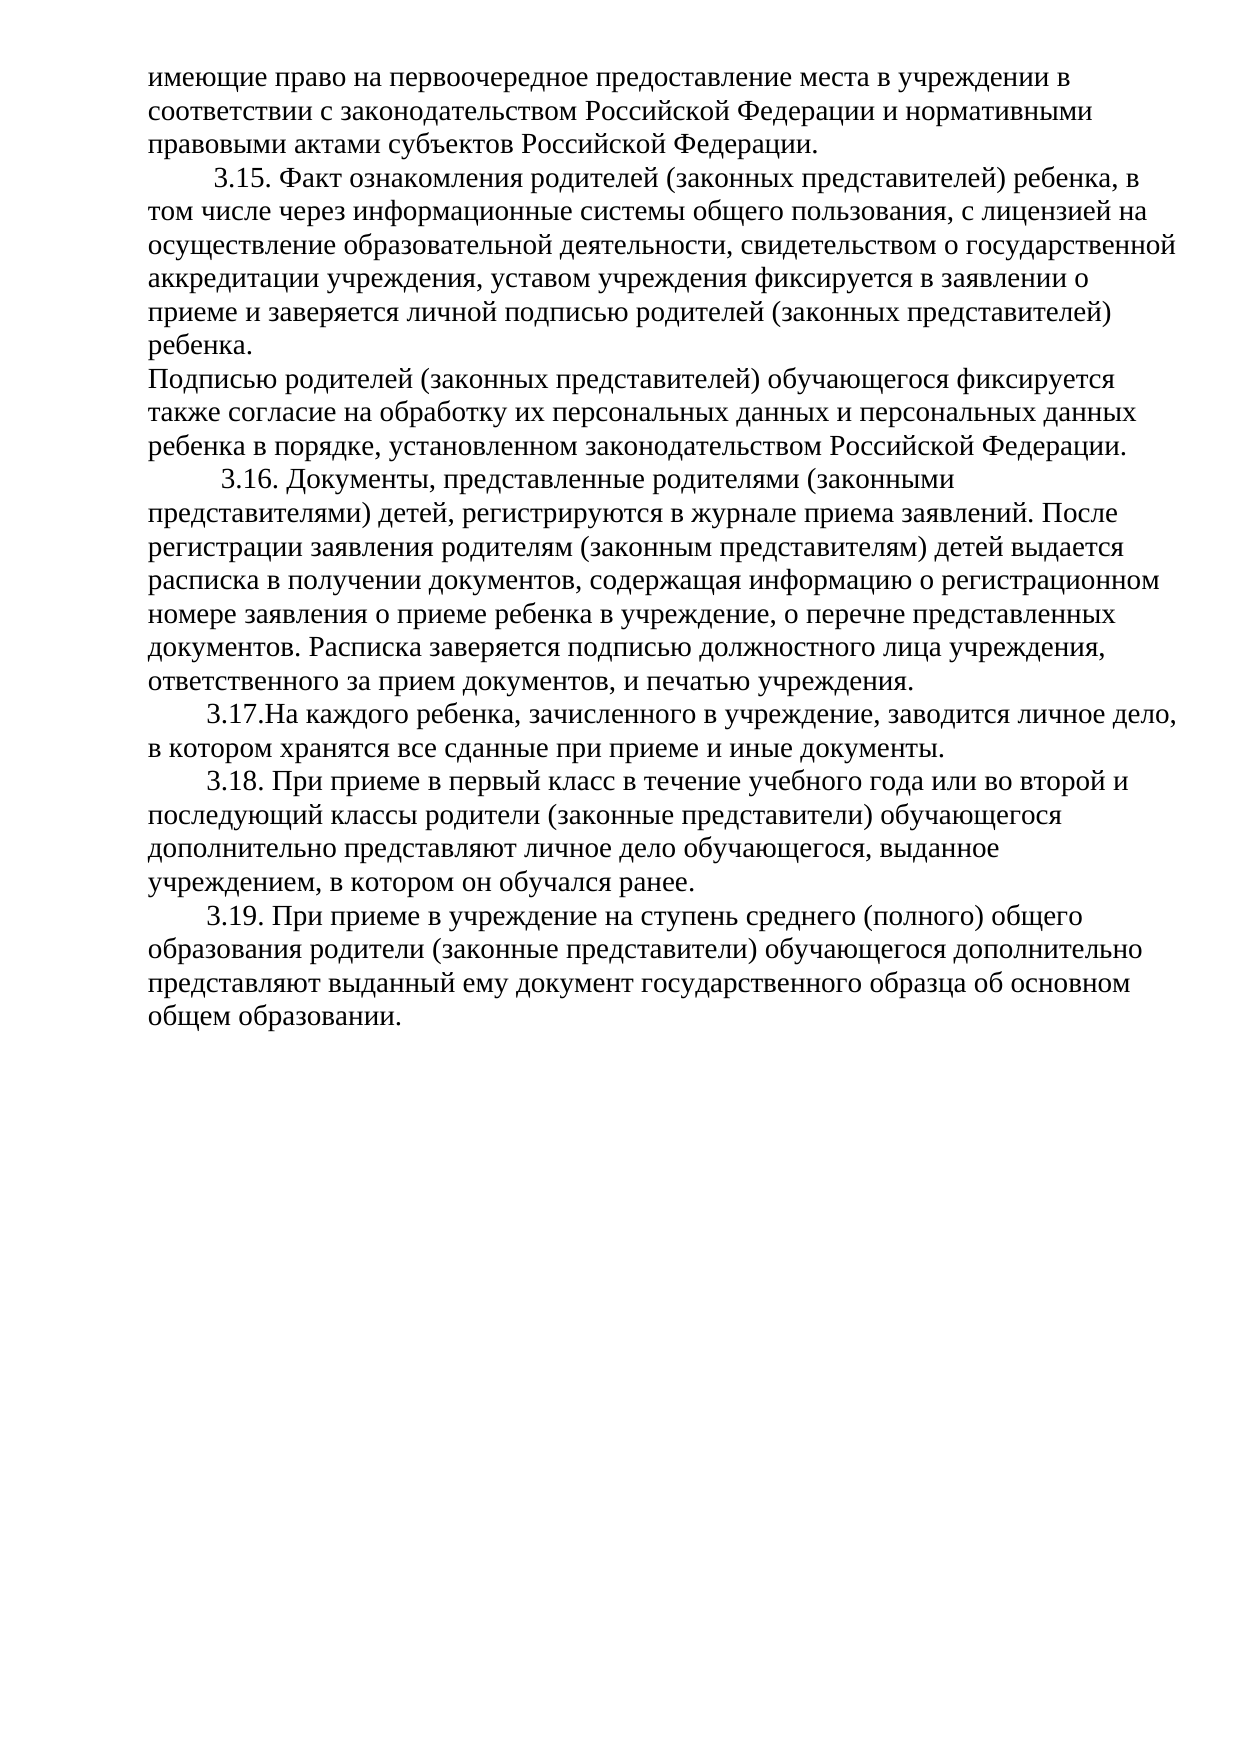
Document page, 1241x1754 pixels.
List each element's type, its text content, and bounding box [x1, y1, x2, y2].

text 3.19. При приеме в учреждение на ступень среднего (полного) общего образования родители (законные представители) обучающегося дополнительно представляют выданный ему документ государственного образца об основном общем образовании. [148, 898, 1181, 1032]
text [148, 59, 1181, 160]
text 3.18. При приеме в первый класс в течение учебного года или во второй и последующий классы родители (законные представители) обучающегося дополнительно представляют личное дело обучающегося, выданное учреждением, в котором он обучался ранее. [148, 763, 1181, 898]
text 3.16. Документы, представленные родителями (законными представителями) детей, регистрируются в журнале приема заявлений. После регистрации заявления родителям (законным представителям) детей выдается расписка в получении документов, содержащая информацию о регистрационном номере заявления о приеме ребенка в учреждение, о перечне представленных документов. Расписка заверяется подписью должностного лица учреждения, ответственного за прием документов, и печатью учреждения. [148, 462, 1181, 696]
text Подписью родителей (законных представителей) обучающегося фиксируется также согласие на обработку их персональных данных и персональных данных ребенка в порядке, установленном законодательством Российской Федерации. [148, 361, 1181, 462]
text 3.15. Факт ознакомления родителей (законных представителей) ребенка, в том числе через информационные системы общего пользования, с лицензией на осуществление образовательной деятельности, свидетельством о государственной аккредитации учреждения, уставом учреждения фиксируется в заявлении о приеме и заверяется личной подписью родителей (законных представителей) ребенка. [148, 160, 1181, 361]
text 3.17.На каждого ребенка, зачисленного в учреждение, заводится личное дело, в котором хранятся все сданные при приеме и иные документы. [148, 696, 1181, 763]
